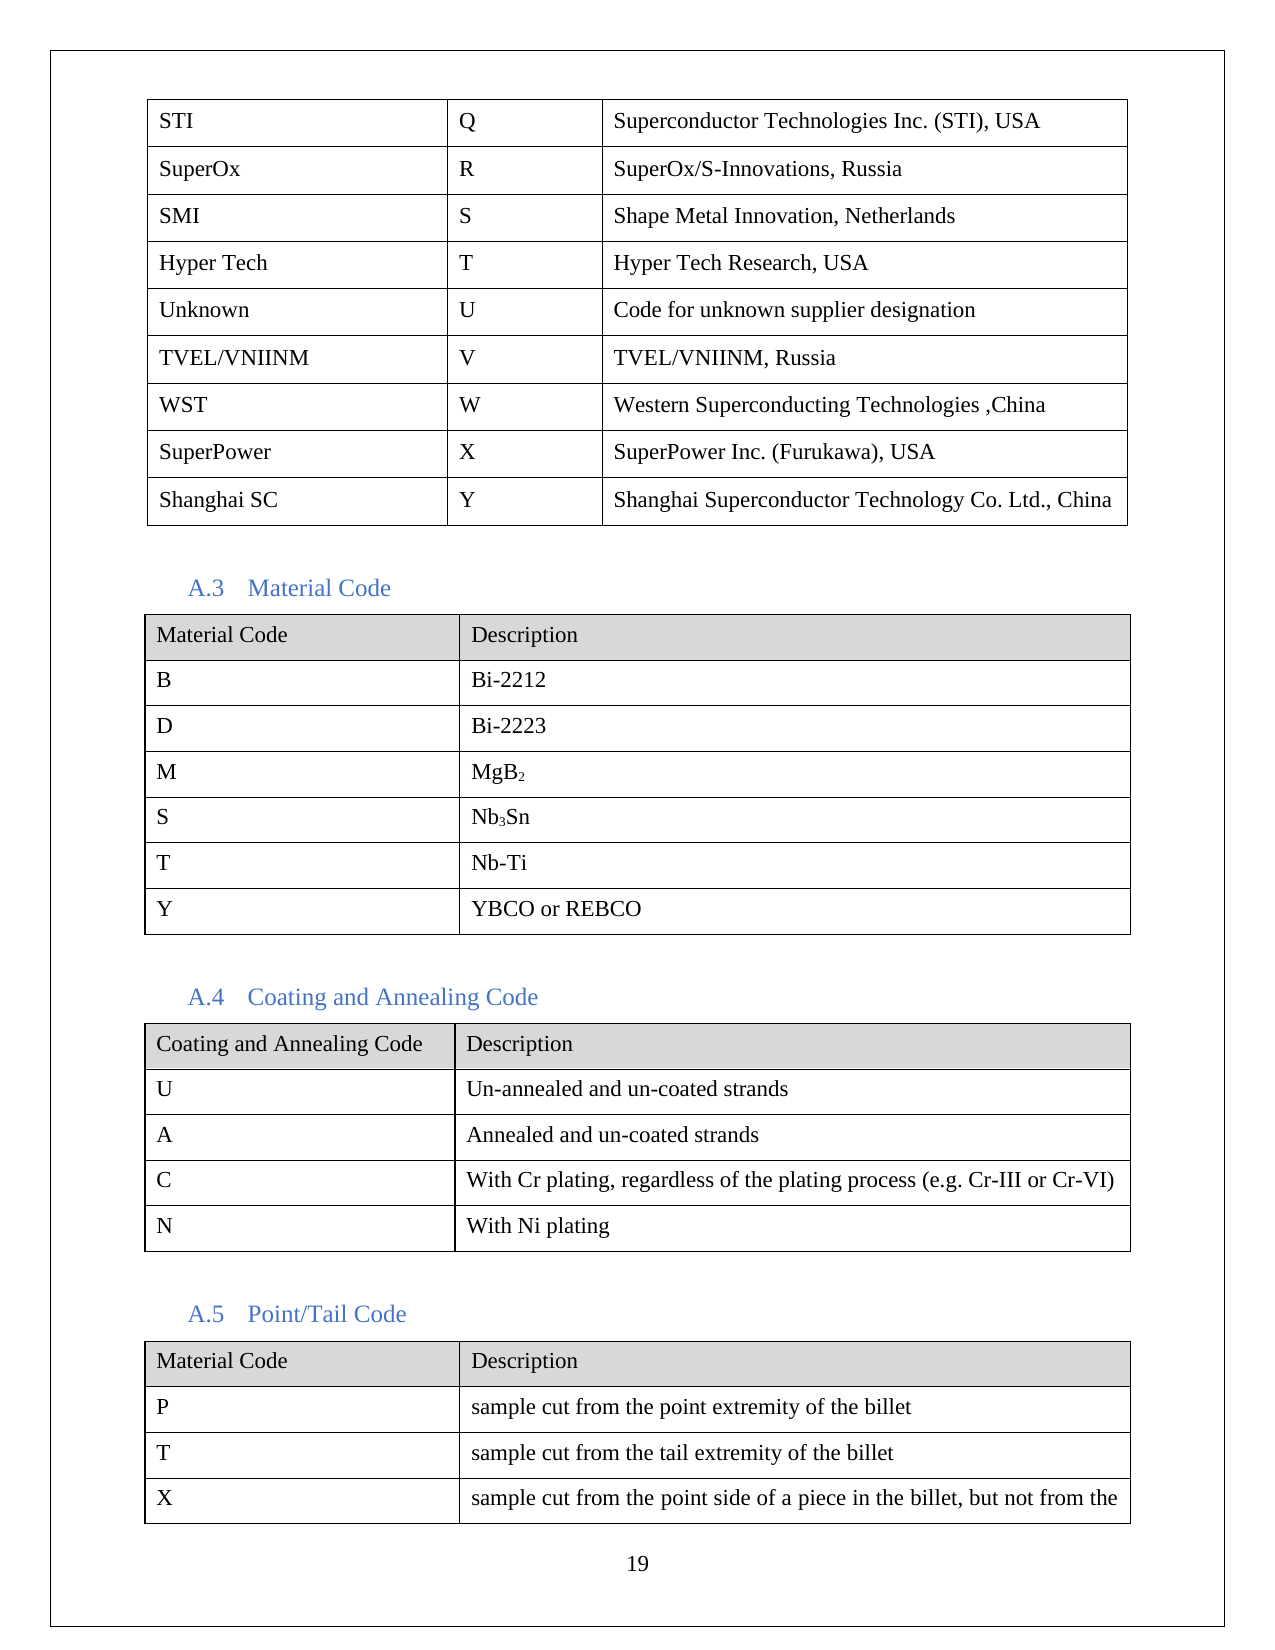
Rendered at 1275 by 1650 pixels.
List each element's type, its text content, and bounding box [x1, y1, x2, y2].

subtitle Point/Tail Code [187, 1299, 1087, 1328]
table_cell T [448, 242, 602, 288]
table_cell Hyper Tech Research, USA [603, 242, 1127, 288]
table_cell T [146, 843, 459, 888]
table_cell A [146, 1115, 454, 1160]
table_cell M [146, 752, 459, 797]
table_cell Annealed and un-coated strands [456, 1115, 1130, 1160]
table_cell Nb-Ti [460, 843, 1130, 888]
table_cell Superconductor Technologies Inc. (STI), USA [603, 100, 1127, 146]
table_cell U [448, 289, 602, 335]
table_cell V [448, 336, 602, 383]
table_cell U [146, 1070, 454, 1114]
table_header Description [460, 1342, 1130, 1386]
table_cell Bi-2212 [460, 661, 1130, 705]
table_header Description [456, 1024, 1130, 1068]
table_cell D [146, 706, 459, 751]
subtitle Material Code [187, 573, 1087, 602]
table_cell Hyper Tech [148, 242, 447, 288]
table_cell With Cr plating, regardless of the plating process (e.g. Cr-III or Cr-VI) [456, 1161, 1130, 1205]
table_header Coating and Annealing Code [146, 1024, 454, 1068]
table_cell Y [146, 889, 459, 933]
table_cell SuperOx/S-Innovations, Russia [603, 147, 1127, 193]
table_cell Y [448, 478, 602, 524]
table_cell SuperOx [148, 147, 447, 193]
table_cell TVEL/VNIINM [148, 336, 447, 383]
table_cell Unknown [148, 289, 447, 335]
table_cell SuperPower [148, 431, 447, 477]
table_cell SMI [148, 195, 447, 241]
table_cell S [146, 798, 459, 842]
table_header Material Code [146, 615, 459, 660]
table_cell N [146, 1206, 454, 1251]
table_cell WST [148, 384, 447, 430]
table_cell R [448, 147, 602, 193]
table_cell X [146, 1479, 459, 1523]
table_cell STI [148, 100, 447, 146]
table_cell S [448, 195, 602, 241]
table_cell X [448, 431, 602, 477]
table_cell Un-annealed and un-coated strands [456, 1070, 1130, 1114]
table_cell MgB2 [460, 752, 1130, 797]
table_cell P [146, 1387, 459, 1432]
table_cell B [146, 661, 459, 705]
table_cell W [448, 384, 602, 430]
table_cell sample cut from the point extremity of the billet [460, 1387, 1130, 1432]
table_cell Bi-2223 [460, 706, 1130, 751]
table_cell Code for unknown supplier designation [603, 289, 1127, 335]
table_cell sample cut from the tail extremity of the billet [460, 1433, 1130, 1477]
table_cell Western Superconducting Technologies ,China [603, 384, 1127, 430]
subtitle Coating and Annealing Code [187, 982, 1087, 1010]
table_cell T [146, 1433, 459, 1477]
table_cell Shape Metal Innovation, Netherlands [603, 195, 1127, 241]
table_cell Shanghai SC [148, 478, 447, 524]
table_cell Q [448, 100, 602, 146]
table_header Material Code [146, 1342, 459, 1386]
table_cell Shanghai Superconductor Technology Co. Ltd., China [603, 478, 1127, 524]
table_header Description [460, 615, 1130, 660]
table_cell C [146, 1161, 454, 1205]
table_cell YBCO or REBCO [460, 889, 1130, 933]
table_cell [460, 1479, 1130, 1523]
table_cell With Ni plating [456, 1206, 1130, 1251]
table_cell SuperPower Inc. (Furukawa), USA [603, 431, 1127, 477]
table_cell Nb3Sn [460, 798, 1130, 842]
table_cell TVEL/VNIINM, Russia [603, 336, 1127, 383]
